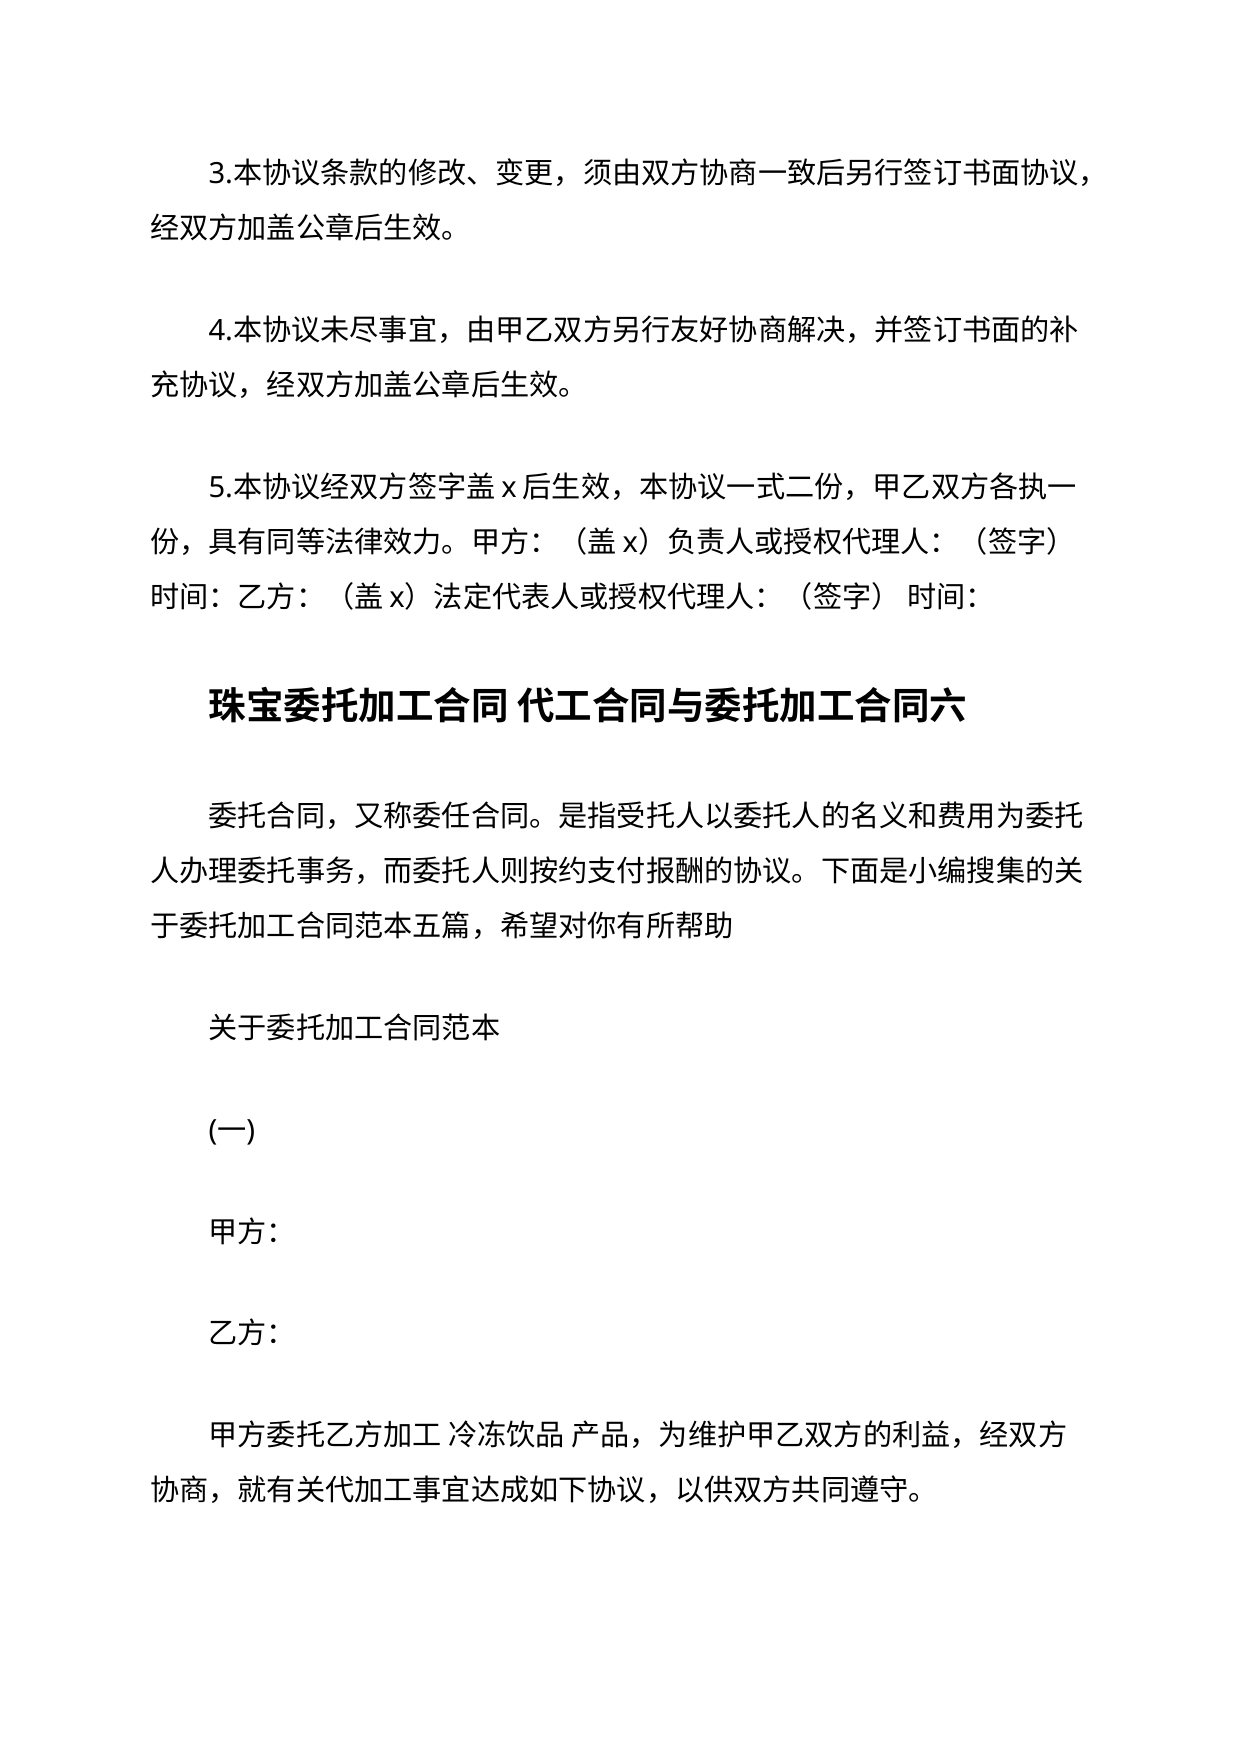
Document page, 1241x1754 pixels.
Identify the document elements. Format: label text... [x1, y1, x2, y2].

text 4.本协议未尽事宜，由甲乙双方另行友好协商解决，并签订书面的补充协议，经双方加盖公章后生效。 [150, 307, 1090, 404]
text 乙方： [150, 1310, 1090, 1352]
text 关于委托加工合同范本 [150, 1004, 1090, 1047]
text 3.本协议条款的修改、变更，须由双方协商一致后另行签订书面协议，经双方加盖公章后生效。 [150, 150, 1090, 247]
text 5.本协议经双方签字盖x后生效，本协议一式二份，甲乙双方各执一份，具有同等法律效力。甲方：（盖x）负责人或授权代理人：（签字） 时间：乙方：（盖x）法定代表人或授权代理人：（签字） 时间： [150, 463, 1090, 616]
text (一) [150, 1106, 1090, 1149]
text 珠宝委托加工合同 代工合同与委托加工合同六 [150, 676, 1090, 730]
text 甲方： [150, 1208, 1090, 1251]
text 甲方委托乙方加工 冷冻饮品 产品，为维护甲乙双方的利益，经双方协商，就有关代加工事宜达成如下协议，以供双方共同遵守。 [150, 1412, 1090, 1509]
text 委托合同，又称委任合同。是指受托人以委托人的名义和费用为委托人办理委托事务，而委托人则按约支付报酬的协议。下面是小编搜集的关于委托加工合同范本五篇，希望对你有所帮助 [150, 793, 1090, 945]
